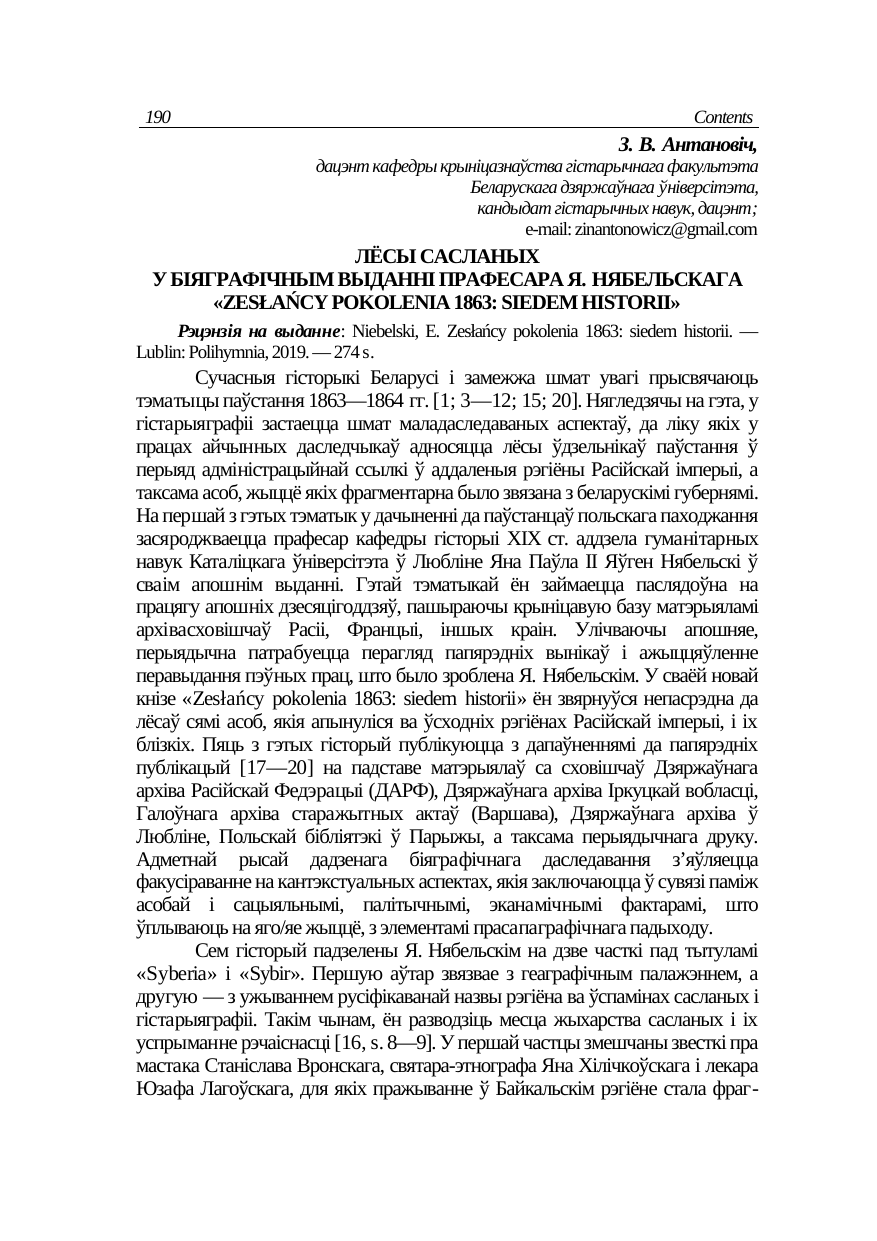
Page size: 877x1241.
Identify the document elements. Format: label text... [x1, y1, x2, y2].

text Сучасныя гісторыкі Беларусі і замежжа шмат увагі прысвячаюць тэматыцы паўстання 1863—1864 гг. [1; 3—12; 15; 20]. Нягледзячы на гэта, у гістарыяграфіі застаецца шмат маладаследаваных аспектаў, да ліку якіх у працах айчынных даследчыкаў адносяцца лёсы ўдзельнікаў паўстання ў перыяд адміністрацыйнай ссылкі ў аддаленыя рэгіёны Расійскай імперыі, а таксама асоб, жыццё якіх фрагментарна было звязана з беларускімі губернямі. На першай з гэтых тэматык у дачыненні да паўстанцаў польскага паходжання засяроджваецца прафесар кафедры гісторыі ХІХ ст. аддзела гуманітарных навук Каталіцкага ўніверсітэта ў Любліне Яна Паўла ІІ Яўген Нябельскі ў сваім апошнім выданні. Гэтай тэматыкай ён займаецца паслядоўна на працягу апошніх дзесяцігоддзяў, пашыраючы крыніцавую базу матэрыяламі архівасховішчаў Расіі, Францыі, іншых краін. Улічваючы апошняе, перыядычна патрабуецца перагляд папярэдніх вынікаў і ажыццяўленне перавыдання пэўных прац, што было зроблена Я. Нябельскім. У сваёй новай кнізе «Zesłańcy pokolenia 1863: siedem historii» ён звярнуўся непасрэдна да лёсаў сямі асоб, якія апынуліся ва ўсходніх рэгіёнах Расійскай імперыі, і іх блізкіх. Пяць з гэтых гісторый публікуюцца з дапаўненнямі да папярэдніх публікацый [17—20] на падставе матэрыялаў са сховішчаў Дзяржаўнага архіва Расійскай Федэрацыі (ДАРФ), Дзяржаўнага архіва Іркуцкай вобласці, Галоўнага архіва старажытных актаў (Варшава), Дзяржаўнага архіва ў Любліне, Польскай бібліятэкі ў Парыжы, а таксама перыядычнага друку. Адметнай рысай дадзенага біяграфічнага даследавання з’яўляецца факусіраванне на кантэкстуальных аспектах, якія заключаюцца ў сувязі паміж асобай і сацыяльнымі, палітычнымі, эканамічнымі фактарамі, што ўплываюць на яго/яе жыццё, з элементамі прасапаграфічнага падыходу. [136, 366, 759, 939]
text дацэнт кафедры крыніцазнаўства гістарычнага факультэта Беларускага дзяржаўнага ўніверсітэта, кандыдат гістарычных навук, дацэнт; [136, 156, 759, 218]
text З. В. Антановіч, [278, 133, 759, 156]
text Рэцэнзія на выданне: Niebelski, E. Zesłańcy pokolenia 1863: siedem historii. — Lublin: Polihymnia, 2019. — 274 s. [136, 321, 759, 362]
text e-mail: zinantonowicz@gmail.com [278, 218, 759, 239]
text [136, 939, 759, 1100]
subtitle Лёсы сасланых у біяграфічным выданні прафесара Я. Нябельскага «Zesłańcy pokolenia 1863: siedem historii» [136, 246, 759, 314]
